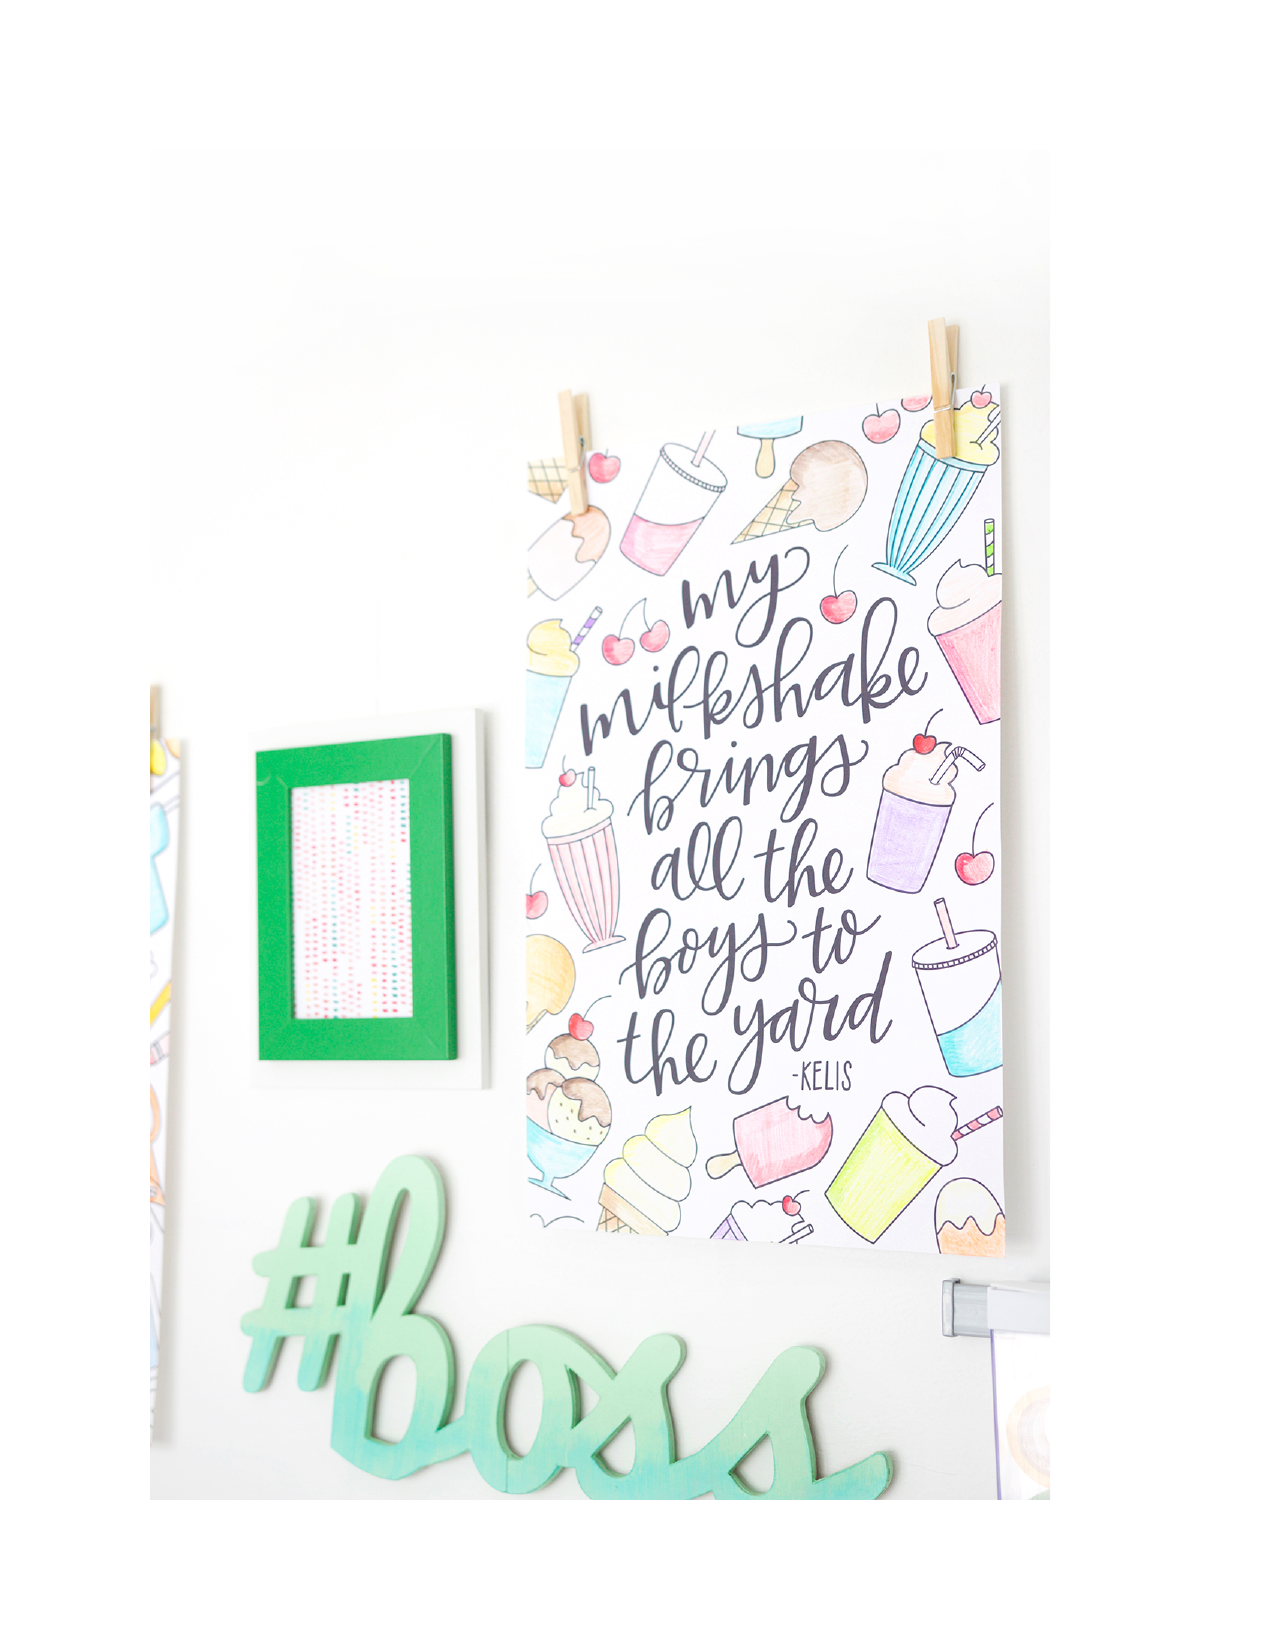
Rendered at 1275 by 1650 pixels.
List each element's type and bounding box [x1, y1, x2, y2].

picture [150, 150, 1050, 1500]
